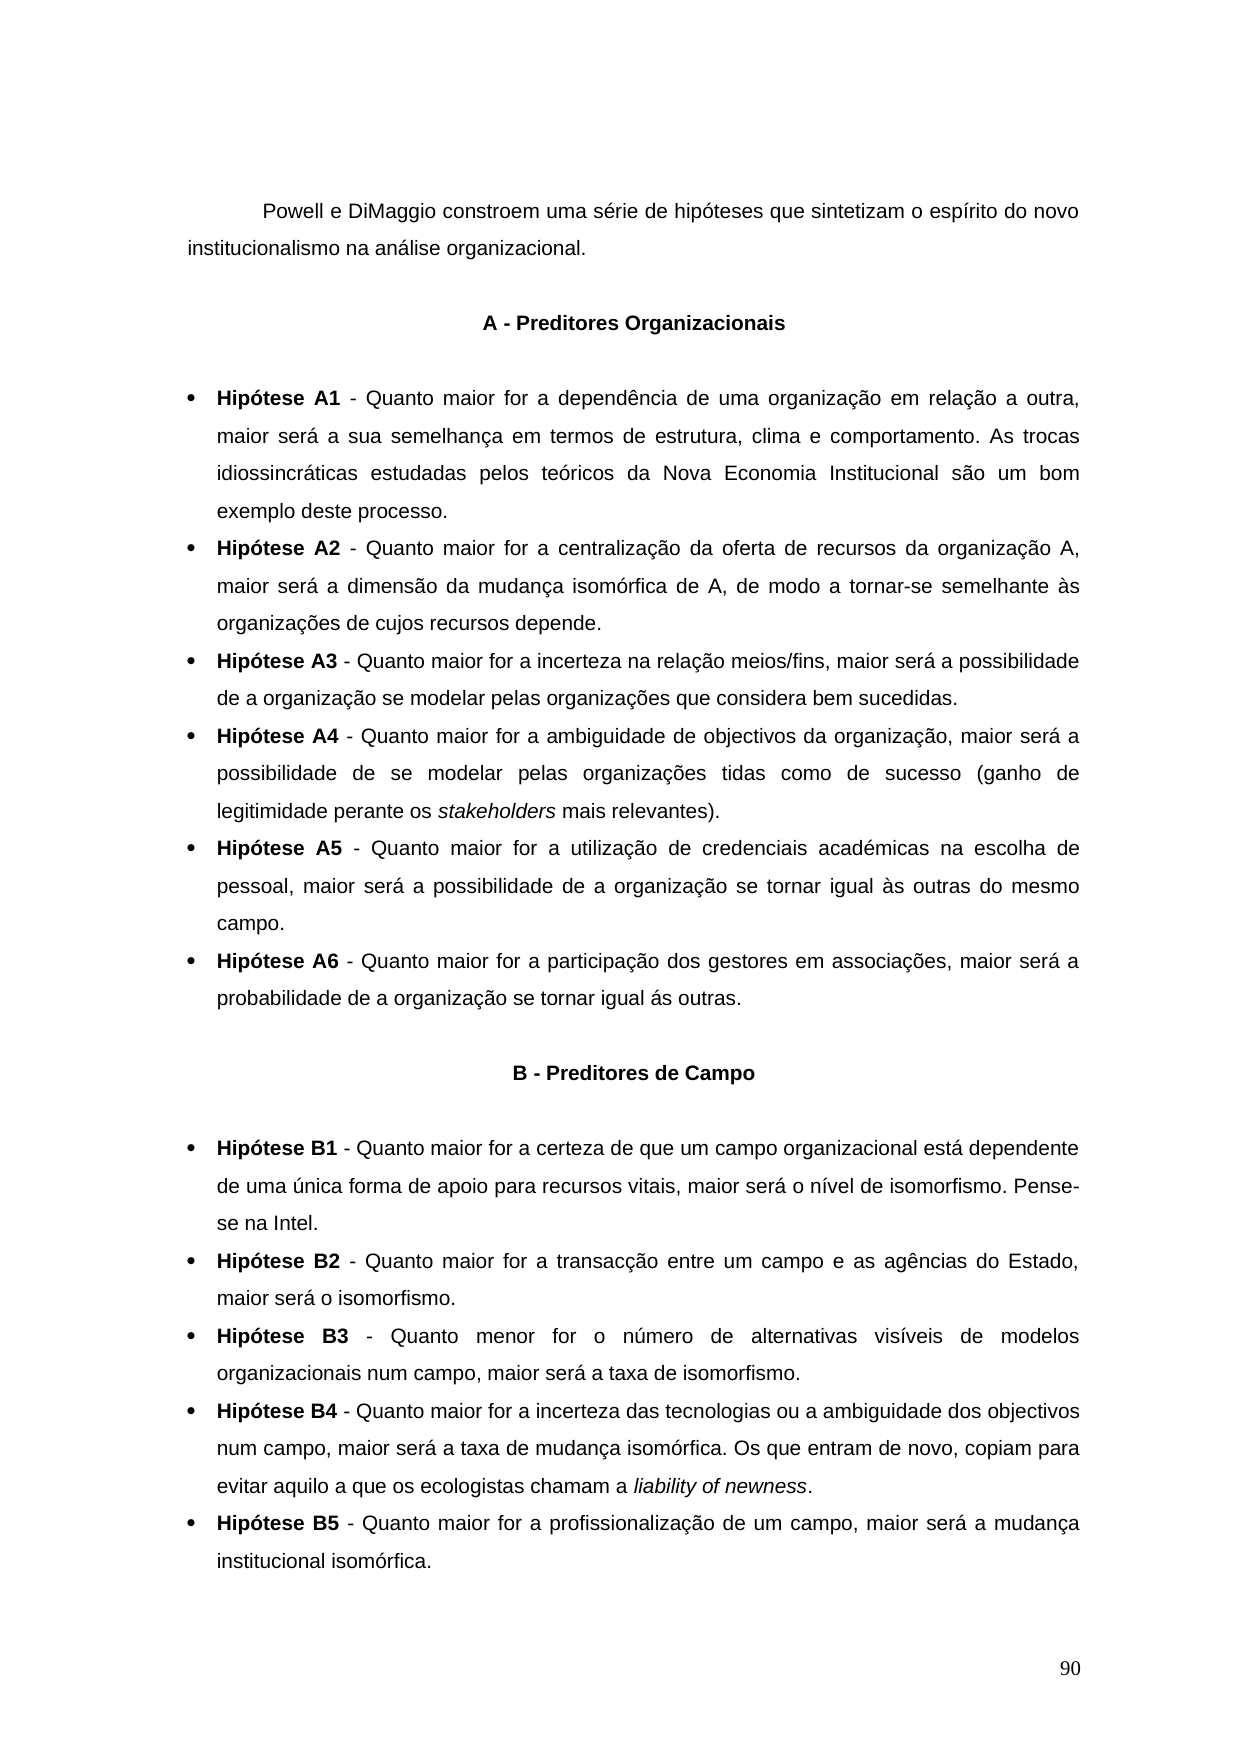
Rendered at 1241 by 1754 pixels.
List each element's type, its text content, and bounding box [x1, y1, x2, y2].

list Hipótese B3 - Quanto menor for o número de alternativas visíveis de modelos organizacionais num campo, maior será a taxa de isomorfismo. [187, 1310, 1081, 1385]
text A - Preditores Organizacionais [187, 298, 1081, 335]
list Hipótese B1 - Quanto maior for a certeza de que um campo organizacional está dependente de uma única forma de apoio para recursos vitais, maior será o nível de isomorfismo. Pense-se na Intel. [187, 1123, 1081, 1235]
list Hipótese A1 - Quanto maior for a dependência de uma organização em relação a outra, maior será a sua semelhança em termos de estrutura, clima e comportamento. As trocas idiossincráticas estudadas pelos teóricos da Nova Economia Institucional são um bom exemplo deste processo. [187, 373, 1081, 523]
list Hipótese A2 - Quanto maior for a centralização da oferta de recursos da organização A, maior será a dimensão da mudança isomórfica de A, de modo a tornar-se semelhante às organizações de cujos recursos depende. [187, 523, 1081, 635]
list Hipótese B5 - Quanto maior for a profissionalização de um campo, maior será a mudança institucional isomórfica. [187, 1498, 1081, 1573]
text Powell e DiMaggio constroem uma série de hipóteses que sintetizam o espírito do novo institucionalismo na análise organizacional. [187, 185, 1081, 260]
list Hipótese B2 - Quanto maior for a transacção entre um campo e as agências do Estado, maior será o isomorfismo. [187, 1235, 1081, 1310]
text B - Preditores de Campo [187, 1048, 1081, 1085]
list Hipótese A3 - Quanto maior for a incerteza na relação meios/fins, maior será a possibilidade de a organização se modelar pelas organizações que considera bem sucedidas. [187, 635, 1081, 710]
list Hipótese A6 - Quanto maior for a participação dos gestores em associações, maior será a probabilidade de a organização se tornar igual ás outras. [187, 935, 1081, 1010]
list Hipótese A5 - Quanto maior for a utilização de credenciais académicas na escolha de pessoal, maior será a possibilidade de a organização se tornar igual às outras do mesmo campo. [187, 823, 1081, 935]
list Hipótese A4 - Quanto maior for a ambiguidade de objectivos da organização, maior será a possibilidade de se modelar pelas organizações tidas como de sucesso (ganho de legitimidade perante os stakeholders mais relevantes). [187, 710, 1081, 823]
list Hipótese B4 - Quanto maior for a incerteza das tecnologias ou a ambiguidade dos objectivos num campo, maior será a taxa de mudança isomórfica. Os que entram de novo, copiam para evitar aquilo a que os ecologistas chamam a liability of newness. [187, 1385, 1081, 1498]
